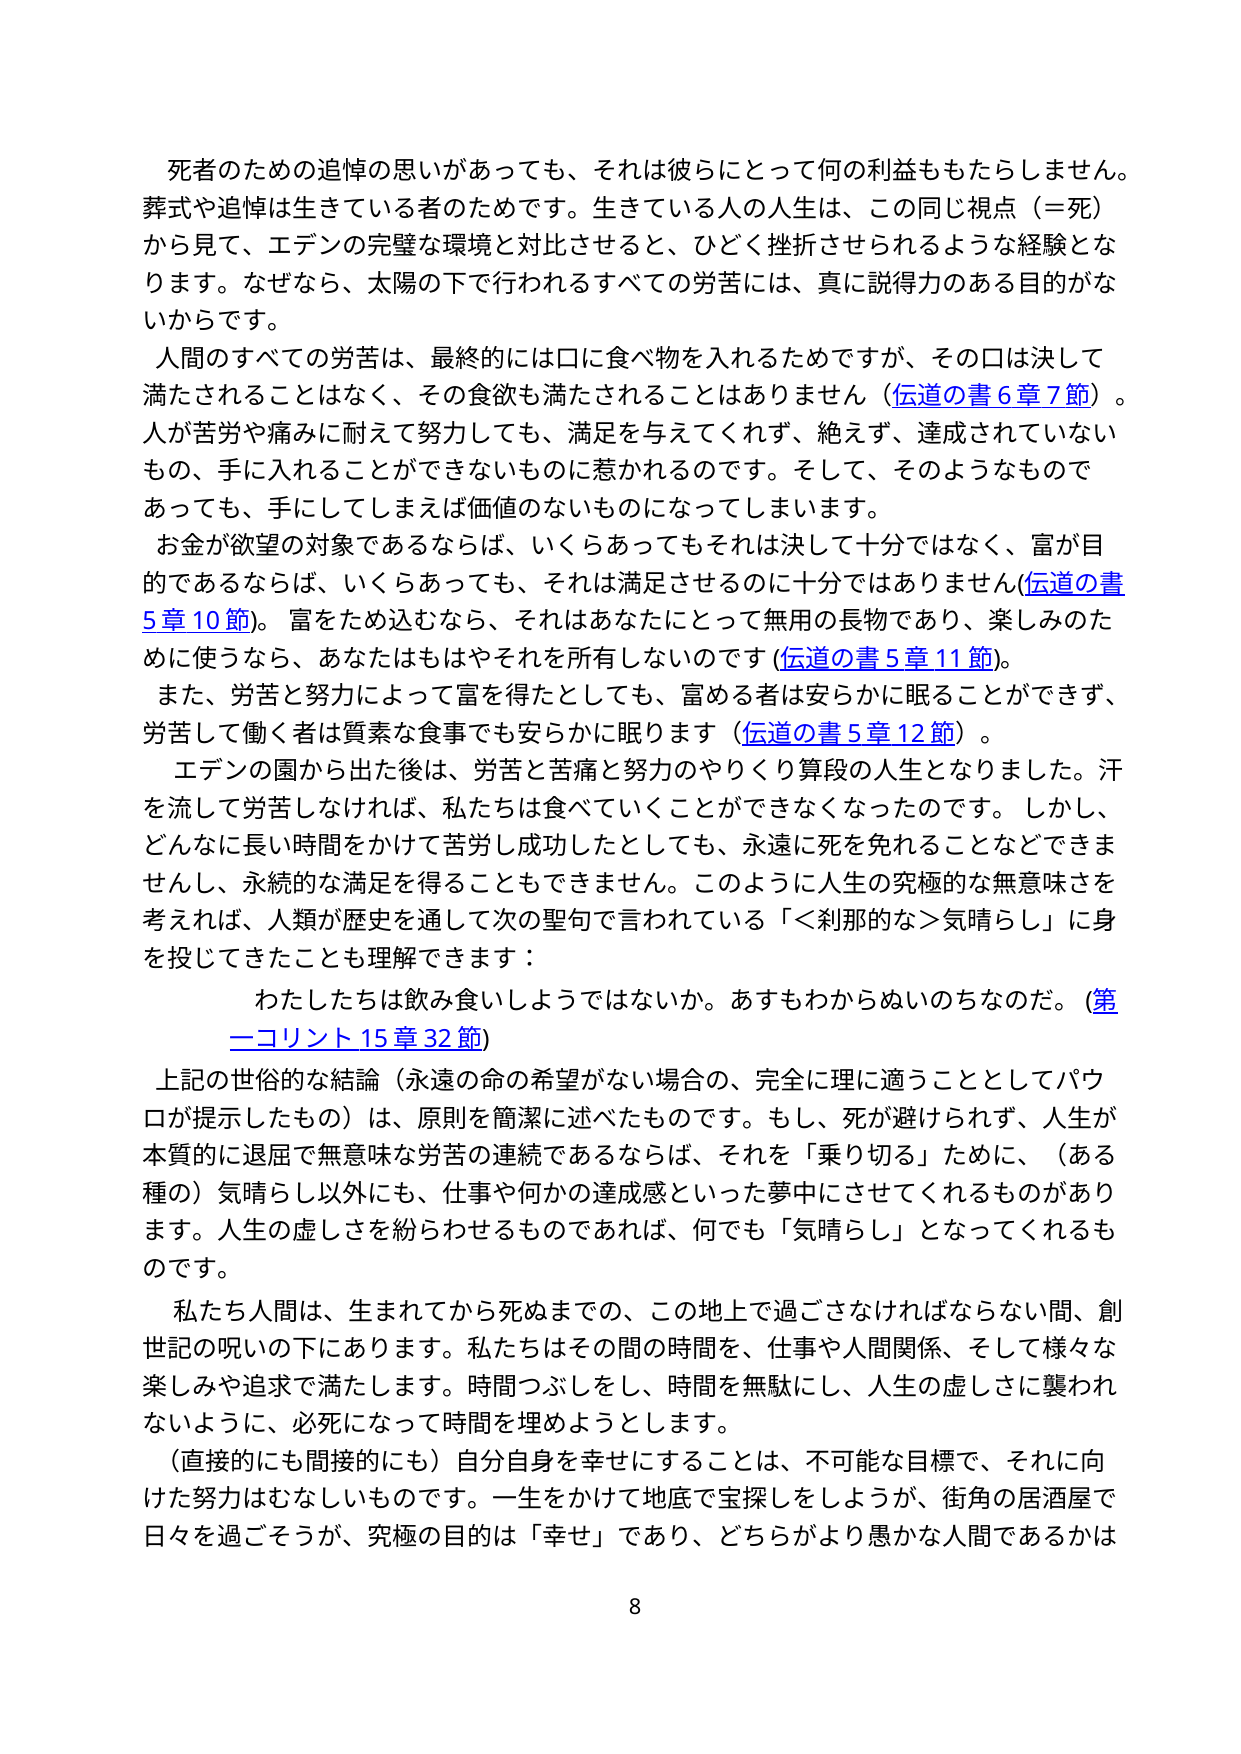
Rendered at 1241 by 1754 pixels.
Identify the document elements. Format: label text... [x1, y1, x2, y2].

text 死者のための追悼の思いがあっても、それは彼らにとって何の利益ももたらしません。葬式や追悼は生きている者のためです。生きている人の人生は、この同じ視点（＝死）から見て、エデンの完璧な環境と対比させると、ひどく挫折させられるような経験となります。なぜなら、太陽の下で行われるすべての労苦には、真に説得力のある目的がないからです。 人間のすべての労苦は、最終的には口に食べ物を入れるためですが、その口は決して満たされることはなく、その食欲も満たされることはありません（伝道の書6章7節）。人が苦労や痛みに耐えて努力しても、満足を与えてくれず、絶えず、達成されていないもの、手に入れることができないものに惹かれるのです。そして、そのようなものであっても、手にしてしまえば価値のないものになってしまいます。 お金が欲望の対象であるならば、いくらあってもそれは決して十分ではなく、富が目的であるならば、いくらあっても、それは満足させるのに十分ではありません(伝道の書5章10節)。 富をため込むなら、それはあなたにとって無用の長物であり、楽しみのために使うなら、あなたはもはやそれを所有しないのです (伝道の書5章11節)。 また、労苦と努力によって富を得たとしても、富める者は安らかに眠ることができず、労苦して働く者は質素な食事でも安らかに眠ります（伝道の書5章12節）。 エデンの園から出た後は、労苦と苦痛と努力のやりくり算段の人生となりました。汗を流して労苦しなければ、私たちは食べていくことができなくなったのです。 しかし、どんなに長い時間をかけて苦労し成功したとしても、永遠に死を免れることなどできませんし、永続的な満足を得ることもできません。このように人生の究極的な無意味さを考えれば、人類が歴史を通して次の聖句で言われている「＜刹那的な＞気晴らし」に身を投じてきたことも理解できます： [142, 150, 1128, 975]
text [142, 1290, 1128, 1553]
text 上記の世俗的な結論（永遠の命の希望がない場合の、完全に理に適うこととしてパウロが提示したもの）は、原則を簡潔に述べたものです。もし、死が避けられず、人生が本質的に退屈で無意味な労苦の連続であるならば、それを「乗り切る」ために、（ある種の）気晴らし以外にも、仕事や何かの達成感といった夢中にさせてくれるものがあります。人生の虚しさを紛らわせるものであれば、何でも「気晴らし」となってくれるものです。 [142, 1060, 1128, 1285]
text わたしたちは飲み食いしようではないか。あすもわからぬいのちなのだ。 (第一コリント15章32節) [229, 980, 1128, 1055]
